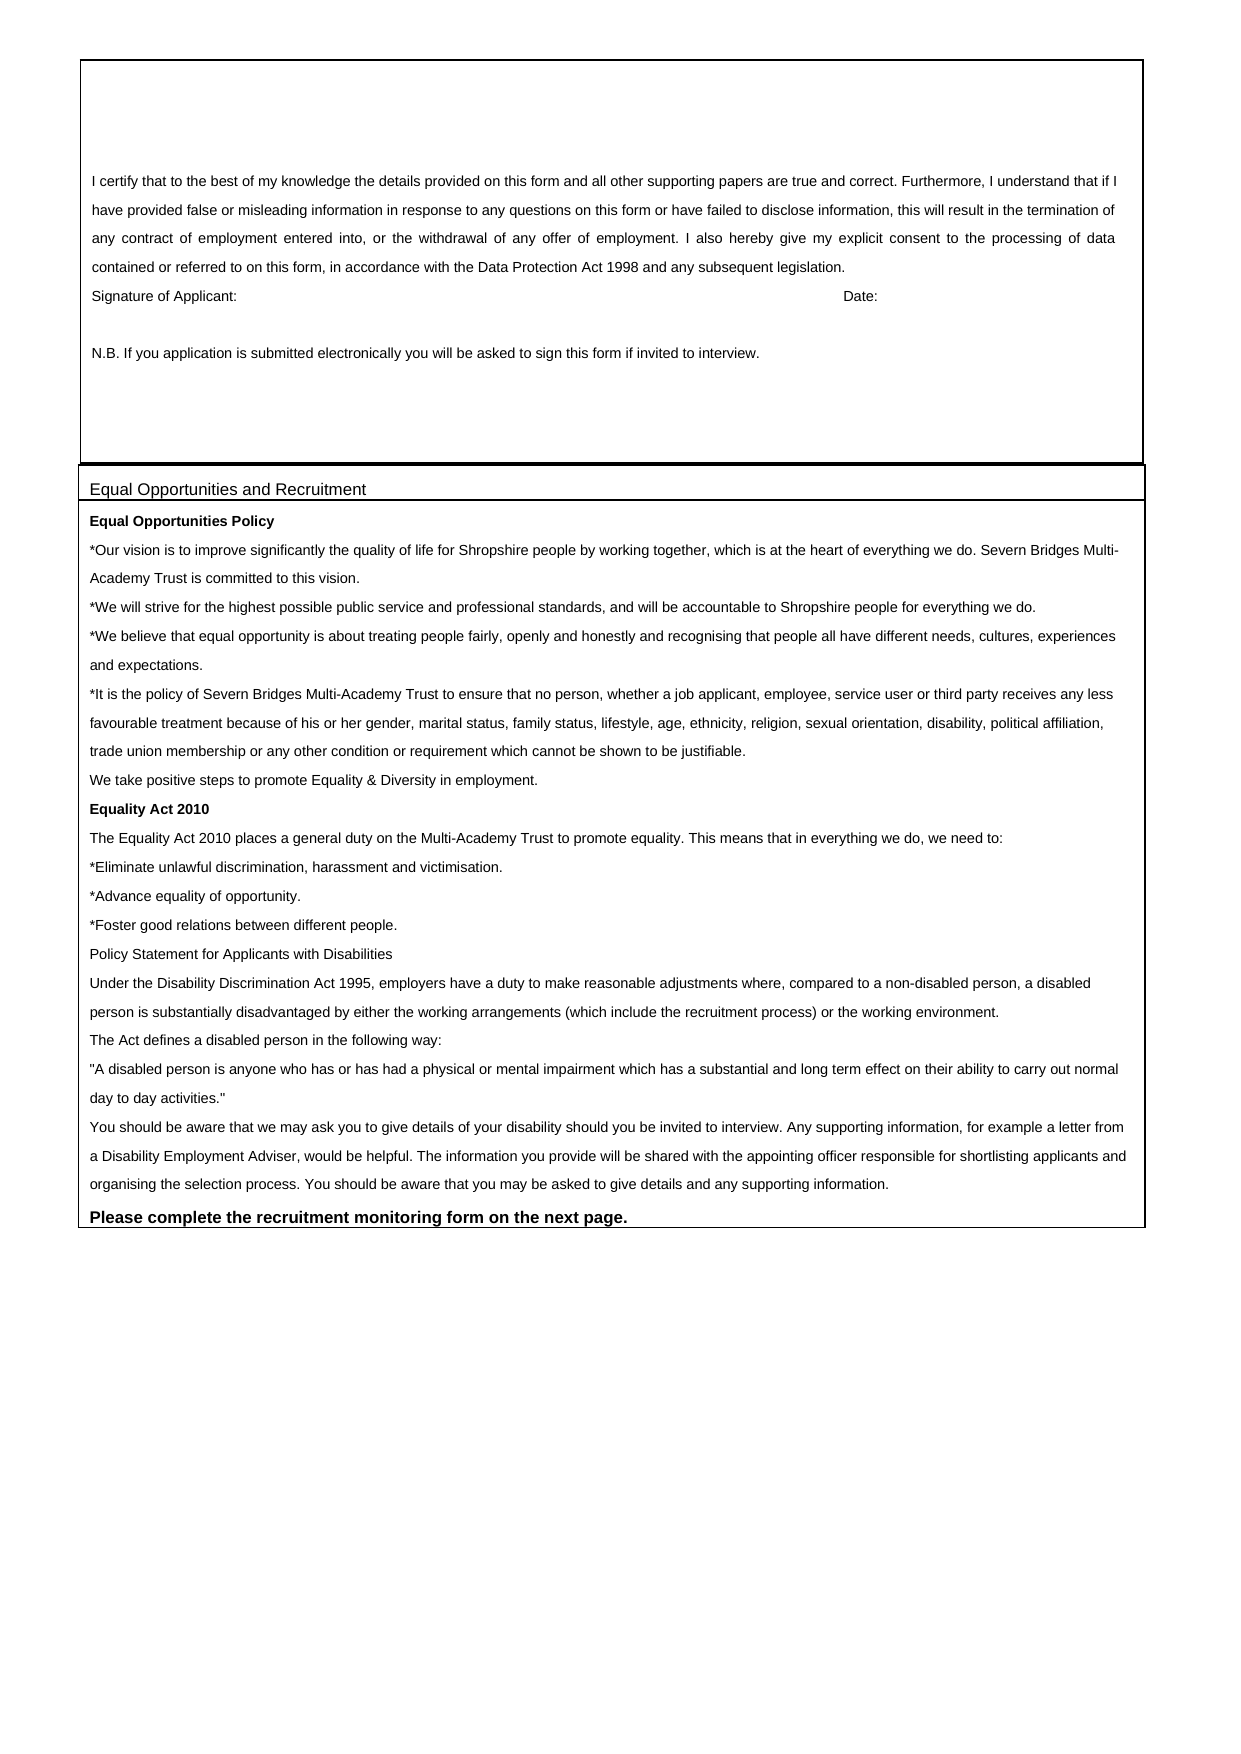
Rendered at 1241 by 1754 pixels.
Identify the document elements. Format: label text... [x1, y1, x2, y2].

table_cell Equal Opportunities Policy *Our vision is to improve significantly the quality of life for Shropshire people by working together, which is at the heart of everything we do. Severn Bridges Multi-Academy Trust is committed to this vision. *We will strive for the highest possible public service and professional standards, and will be accountable to Shropshire people for everything we do. *We believe that equal opportunity is about treating people fairly, openly and honestly and recognising that people all have different needs, cultures, experiences and expectations. *It is the policy of Severn Bridges Multi-Academy Trust to ensure that no person, whether a job applicant, employee, service user or third party receives any less favourable treatment because of his or her gender, marital status, family status, lifestyle, age, ethnicity, religion, sexual orientation, disability, political affiliation, trade union membership or any other condition or requirement which cannot be shown to be justifiable. We take positive steps to promote Equality & Diversity in employment. Equality Act 2010 The Equality Act 2010 places a general duty on the Multi-Academy Trust to promote equality. This means that in everything we do, we need to: *Eliminate unlawful discrimination, harassment and victimisation. *Advance equality of opportunity. *Foster good relations between different people. Policy Statement for Applicants with Disabilities Under the Disability Discrimination Act 1995, employers have a duty to make reasonable adjustments where, compared to a non-disabled person, a disabled person is substantially disadvantaged by either the working arrangements (which include the recruitment process) or the working environment. The Act defines a disabled person in the following way: "A disabled person is anyone who has or has had a physical or mental impairment which has a substantial and long term effect on their ability to carry out normal day to day activities." You should be aware that we may ask you to give details of your disability should you be invited to interview. Any supporting information, for example a letter from a Disability Employment Adviser, would be helpful. The information you provide will be shared with the appointing officer responsible for shortlisting applicants and organising the selection process. You should be aware that you may be asked to give details and any supporting information. Please complete the recruitment monitoring form on the next page. [79, 501, 1144, 1227]
table_header Equal Opportunities and Recruitment [79, 466, 1144, 499]
table_cell I certify that to the best of my knowledge the details provided on this form and all other supporting papers are true and correct. Furthermore, I understand that if I have provided false or misleading information in response to any questions on this form or have failed to disclose information, this will result in the termination of any contract of employment entered into, or the withdrawal of any offer of employment. I also hereby give my explicit consent to the processing of data contained or referred to on this form, in accordance with the Data Protection Act 1998 and any subsequent legislation. Signature of Applicant: Date: N.B. If you application is submitted electronically you will be asked to sign this form if invited to interview. [81, 61, 1142, 462]
